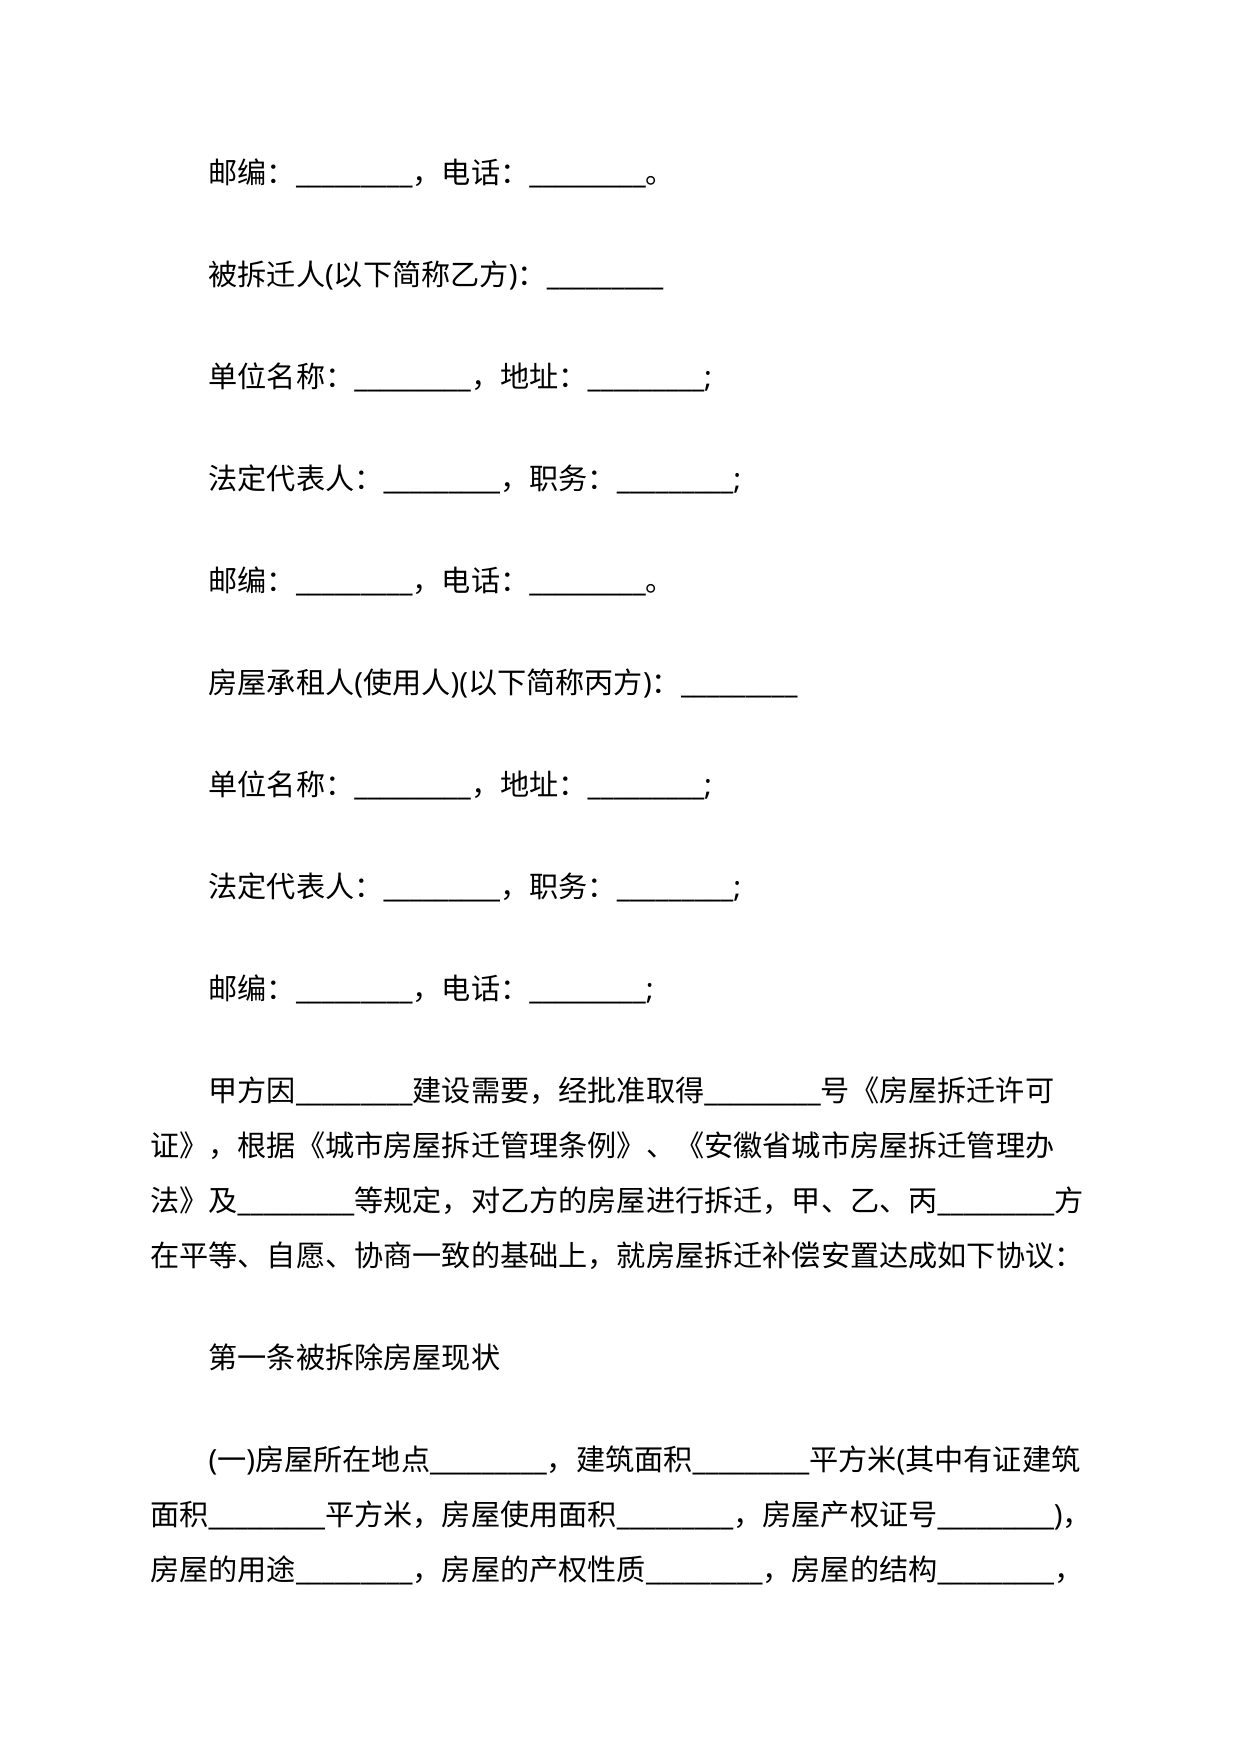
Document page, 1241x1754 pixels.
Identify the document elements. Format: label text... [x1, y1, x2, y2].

text 邮编：_________，电话：_________。 [150, 150, 1090, 192]
text 第一条被拆除房屋现状 [150, 1334, 1090, 1377]
text 被拆迁人(以下简称乙方)：_________ [150, 252, 1090, 294]
text 法定代表人：_________，职务：_________; [150, 456, 1090, 498]
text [150, 1436, 1090, 1589]
text 房屋承租人(使用人)(以下简称丙方)：_________ [150, 660, 1090, 702]
text 法定代表人：_________，职务：_________; [150, 864, 1090, 906]
text 单位名称：_________，地址：_________; [150, 354, 1090, 396]
text 邮编：_________，电话：_________。 [150, 558, 1090, 600]
text 邮编：_________，电话：_________; [150, 966, 1090, 1008]
text 甲方因_________建设需要，经批准取得_________号《房屋拆迁许可证》，根据《城市房屋拆迁管理条例》、《安徽省城市房屋拆迁管理办法》及_________等规定，对乙方的房屋进行拆迁，甲、乙、丙_________方在平等、自愿、协商一致的基础上，就房屋拆迁补偿安置达成如下协议： [150, 1068, 1090, 1275]
text 单位名称：_________，地址：_________; [150, 762, 1090, 804]
